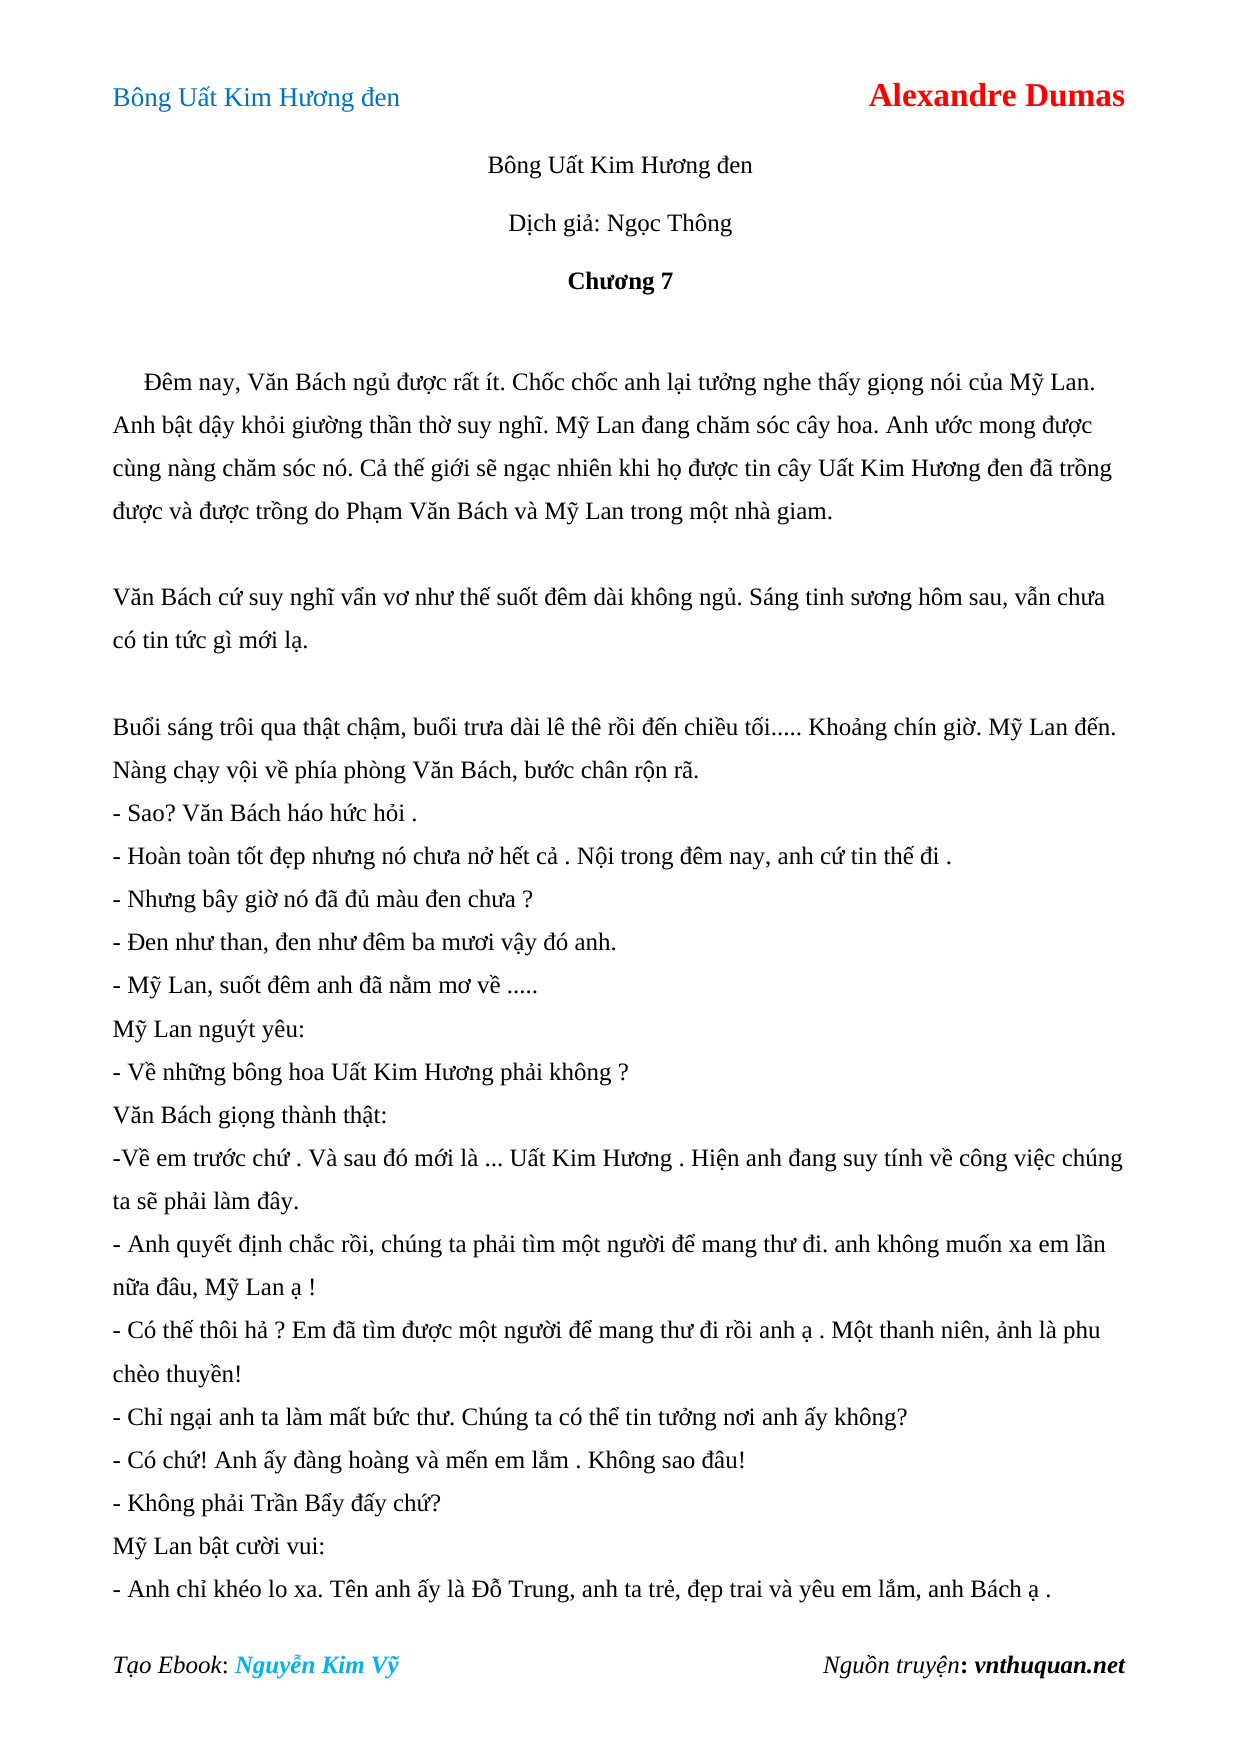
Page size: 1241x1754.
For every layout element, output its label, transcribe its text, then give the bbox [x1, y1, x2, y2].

text Chương 7 [112, 266, 1128, 294]
text Bông Uất Kim Hương đen [112, 150, 1128, 179]
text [112, 324, 1128, 1603]
text Dịch giả: Ngọc Thông [112, 208, 1128, 237]
